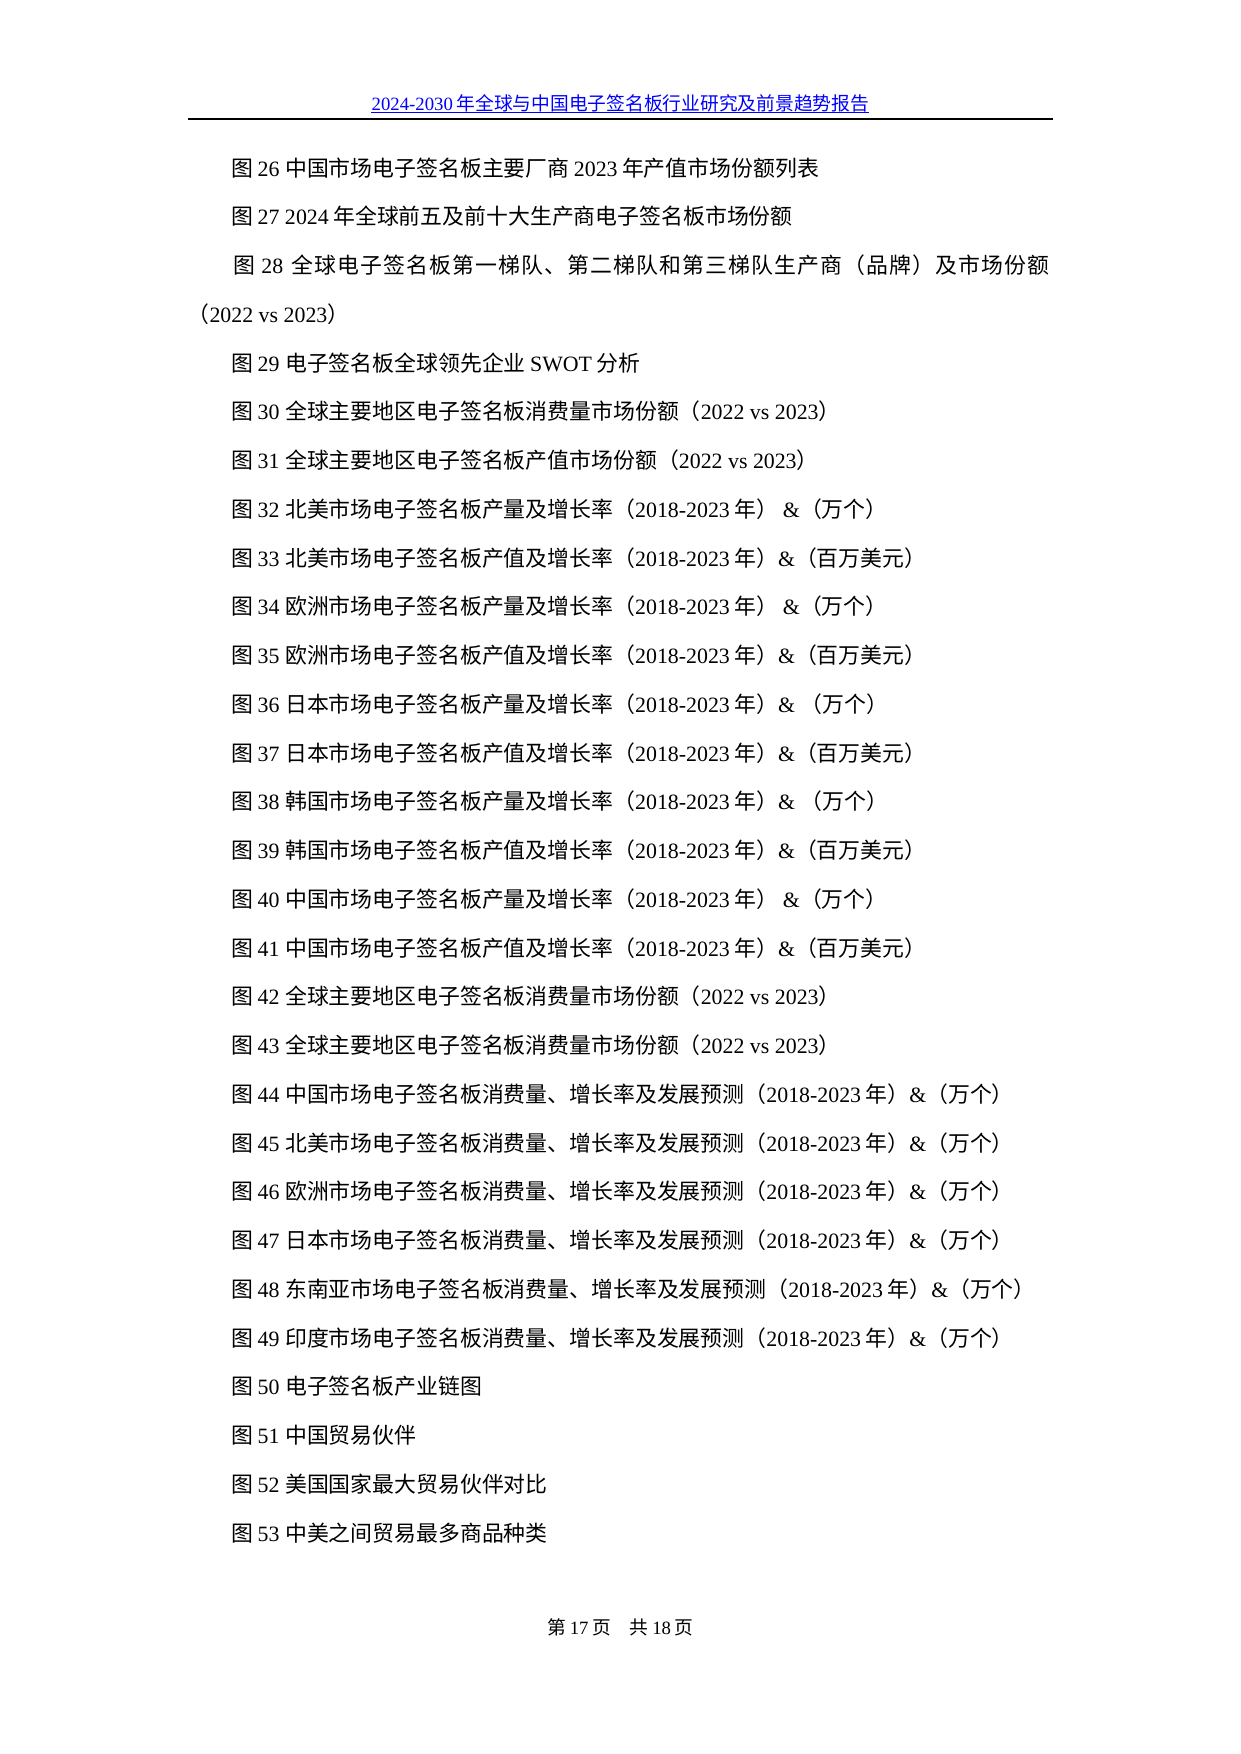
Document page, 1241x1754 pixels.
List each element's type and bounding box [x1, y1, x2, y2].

text [187, 150, 1053, 1548]
